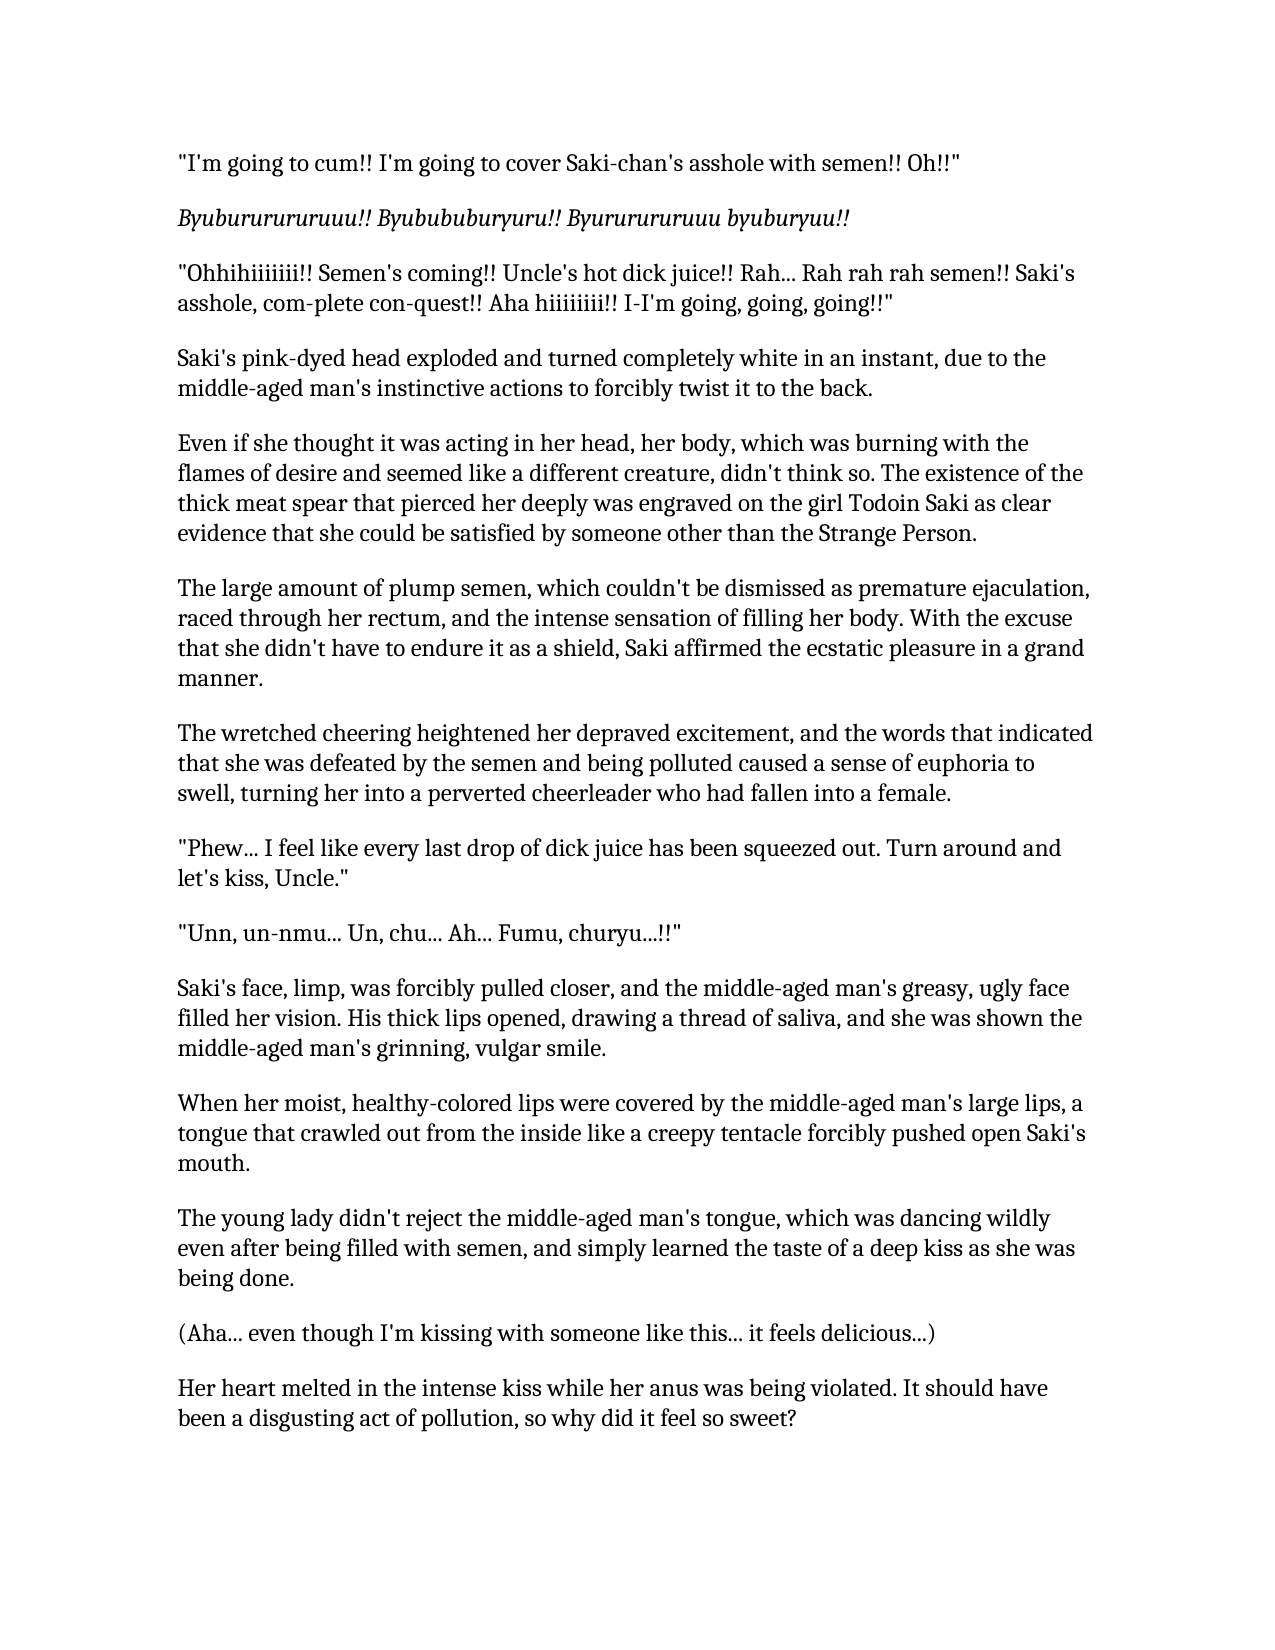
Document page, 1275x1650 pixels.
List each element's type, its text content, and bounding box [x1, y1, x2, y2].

text When her moist, healthy-colored lips were covered by the middle-aged man's large lips, a tongue that crawled out from the inside like a creepy tentacle forcibly pushed open Saki's mouth. [177, 1088, 1098, 1178]
text Even if she thought it was acting in her head, her body, which was burning with the flames of desire and seemed like a different creature, didn't think so. The existence of the thick meat spear that pierced her deeply was engraved on the girl Todoin Saki as clear evidence that she could be satisfied by someone other than the Strange Person. [177, 428, 1098, 548]
text "I'm going to cum!! I'm going to cover Saki-chan's asshole with semen!! Oh!!" [177, 148, 1098, 178]
text Her heart melted in the intense kiss while her anus was being violated. It should have been a disgusting act of pollution, so why did it feel so sweet? [177, 1373, 1098, 1433]
text The large amount of plump semen, which couldn't be dismissed as premature ejaculation, raced through her rectum, and the intense sensation of filling her body. With the excuse that she didn't have to endure it as a shield, Saki affirmed the ecstatic pleasure in a grand manner. [177, 573, 1098, 693]
text The wretched cheering heightened her depraved excitement, and the words that indicated that she was defeated by the semen and being polluted caused a sense of euphoria to swell, turning her into a perverted cheerleader who had fallen into a female. [177, 718, 1098, 808]
text "Phew... I feel like every last drop of dick juice has been squeezed out. Turn around and let's kiss, Uncle." [177, 833, 1098, 893]
text The young lady didn't reject the middle-aged man's tongue, which was dancing wildly even after being filled with semen, and simply learned the taste of a deep kiss as she was being done. [177, 1203, 1098, 1293]
text "Ohhihiiiiiii!! Semen's coming!! Uncle's hot dick juice!! Rah... Rah rah rah semen!! Saki's asshole, com-plete con-quest!! Aha hiiiiiiii!! I-I'm going, going, going!!" [177, 258, 1098, 318]
text Byubururururuuu!! Byubububuryuru!! Byururururuuu byuburyuu!! [177, 203, 1098, 233]
text (Aha... even though I'm kissing with someone like this... it feels delicious...) [177, 1318, 1098, 1348]
text Saki's face, limp, was forcibly pulled closer, and the middle-aged man's greasy, ugly face filled her vision. His thick lips opened, drawing a thread of saliva, and she was shown the middle-aged man's grinning, vulgar smile. [177, 973, 1098, 1063]
text "Unn, un-nmu... Un, chu... Ah... Fumu, churyu...!!" [177, 918, 1098, 948]
text Saki's pink-dyed head exploded and turned completely white in an instant, due to the middle-aged man's instinctive actions to forcibly twist it to the back. [177, 343, 1098, 403]
